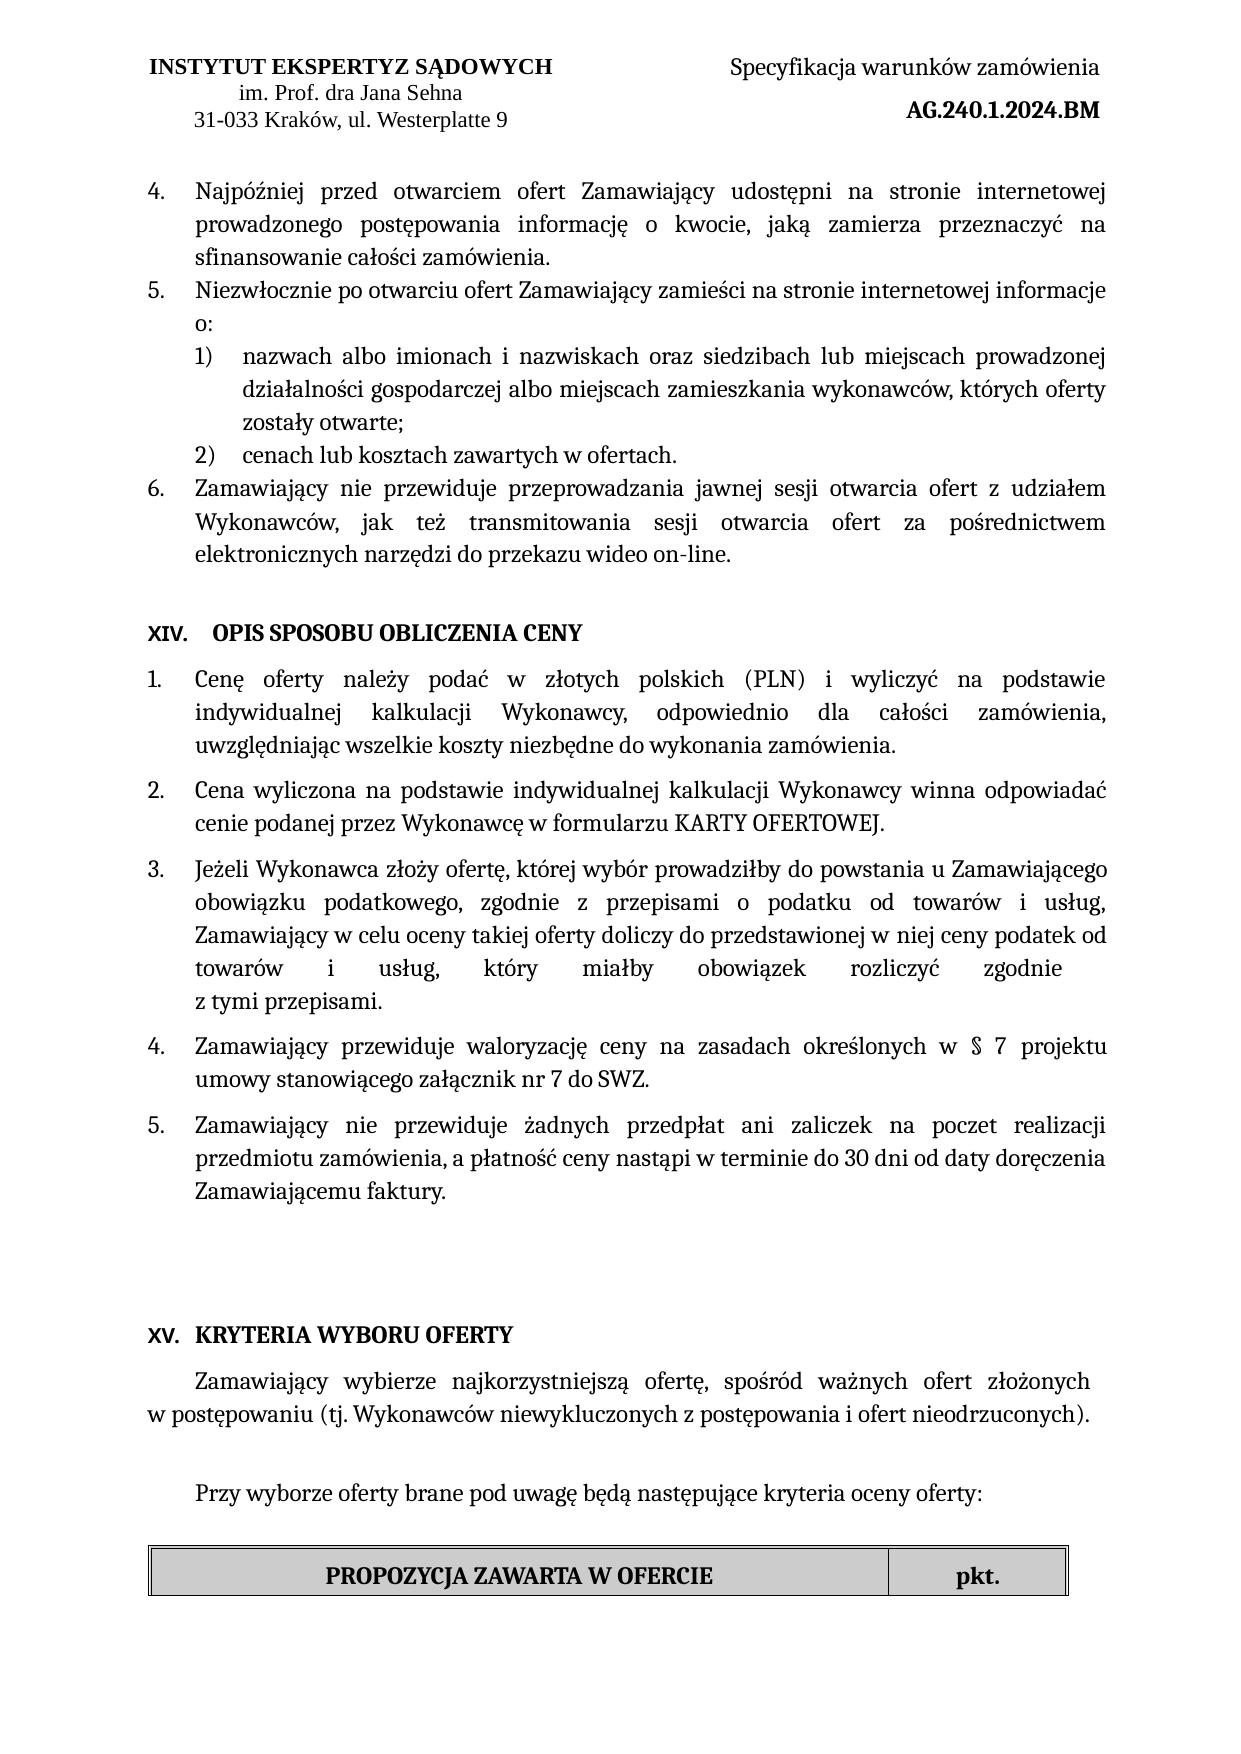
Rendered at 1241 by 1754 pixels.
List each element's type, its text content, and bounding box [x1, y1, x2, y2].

list Zamawiający nie przewiduje przeprowadzania jawnej sesji otwarcia ofert z udziałem Wykonawców, jak też transmitowania sesji otwarcia ofert za pośrednictwem elektronicznych narzędzi do przekazu wideo on-line. [148, 474, 1107, 569]
list Niezwłocznie po otwarciu ofert Zamawiający zamieści na stronie internetowej informacje o: [148, 276, 1107, 338]
table_header PROPOZYCJA ZAWARTA W OFERCIE [152, 1549, 888, 1595]
list Jeżeli Wykonawca złoży ofertę, której wybór prowadziłby do powstania u Zamawiającego obowiązku podatkowego, zgodnie z przepisami o podatku od towarów i usług, Zamawiający w celu oceny takiej oferty doliczy do przedstawionej w niej ceny podatek od towarów i usług, który miałby obowiązek rozliczyć zgodnie z tymi przepisami. [148, 854, 1107, 1015]
list Zamawiający wybierze najkorzystniejszą ofertę, spośród ważnych ofert złożonych w postępowaniu (tj. Wykonawców niewykluczonych z postępowania i ofert nieodrzuconych). [148, 1367, 1107, 1429]
list OPIS SPOSOBU OBLICZENIA CENY [148, 619, 1107, 648]
list Zamawiający przewiduje waloryzację ceny na zasadach określonych w § 7 projektu umowy stanowiącego załącznik nr 7 do SWZ. [148, 1032, 1107, 1094]
table_header pkt. [889, 1549, 1065, 1595]
list KRYTERIA WYBORU OFERTY [148, 1321, 1107, 1350]
list cenach lub kosztach zawartych w ofertach. [195, 441, 1107, 470]
list Najpóźniej przed otwarciem ofert Zamawiający udostępni na stronie internetowej prowadzonego postępowania informację o kwocie, jaką zamierza przeznaczyć na sfinansowanie całości zamówienia. [148, 177, 1107, 272]
list Cenę oferty należy podać w złotych polskich (PLN) i wyliczyć na podstawie indywidualnej kalkulacji Wykonawcy, odpowiednio dla całości zamówienia, uwzględniając wszelkie koszty niezbędne do wykonania zamówienia. [148, 664, 1107, 759]
list nazwach albo imionach i nazwiskach oraz siedzibach lub miejscach prowadzonej działalności gospodarczej albo miejscach zamieszkania wykonawców, których oferty zostały otwarte; [195, 342, 1107, 437]
list Zamawiający nie przewiduje żadnych przedpłat ani zaliczek na poczet realizacji przedmiotu zamówienia, a płatność ceny nastąpi w terminie do 30 dni od daty doręczenia Zamawiającemu faktury. [148, 1111, 1107, 1206]
list Przy wyborze oferty brane pod uwagę będą następujące kryteria oceny oferty: [148, 1478, 1107, 1507]
list Cena wyliczona na podstawie indywidualnej kalkulacji Wykonawcy winna odpowiadać cenie podanej przez Wykonawcę w formularzu KARTY OFERTOWEJ. [148, 776, 1107, 838]
